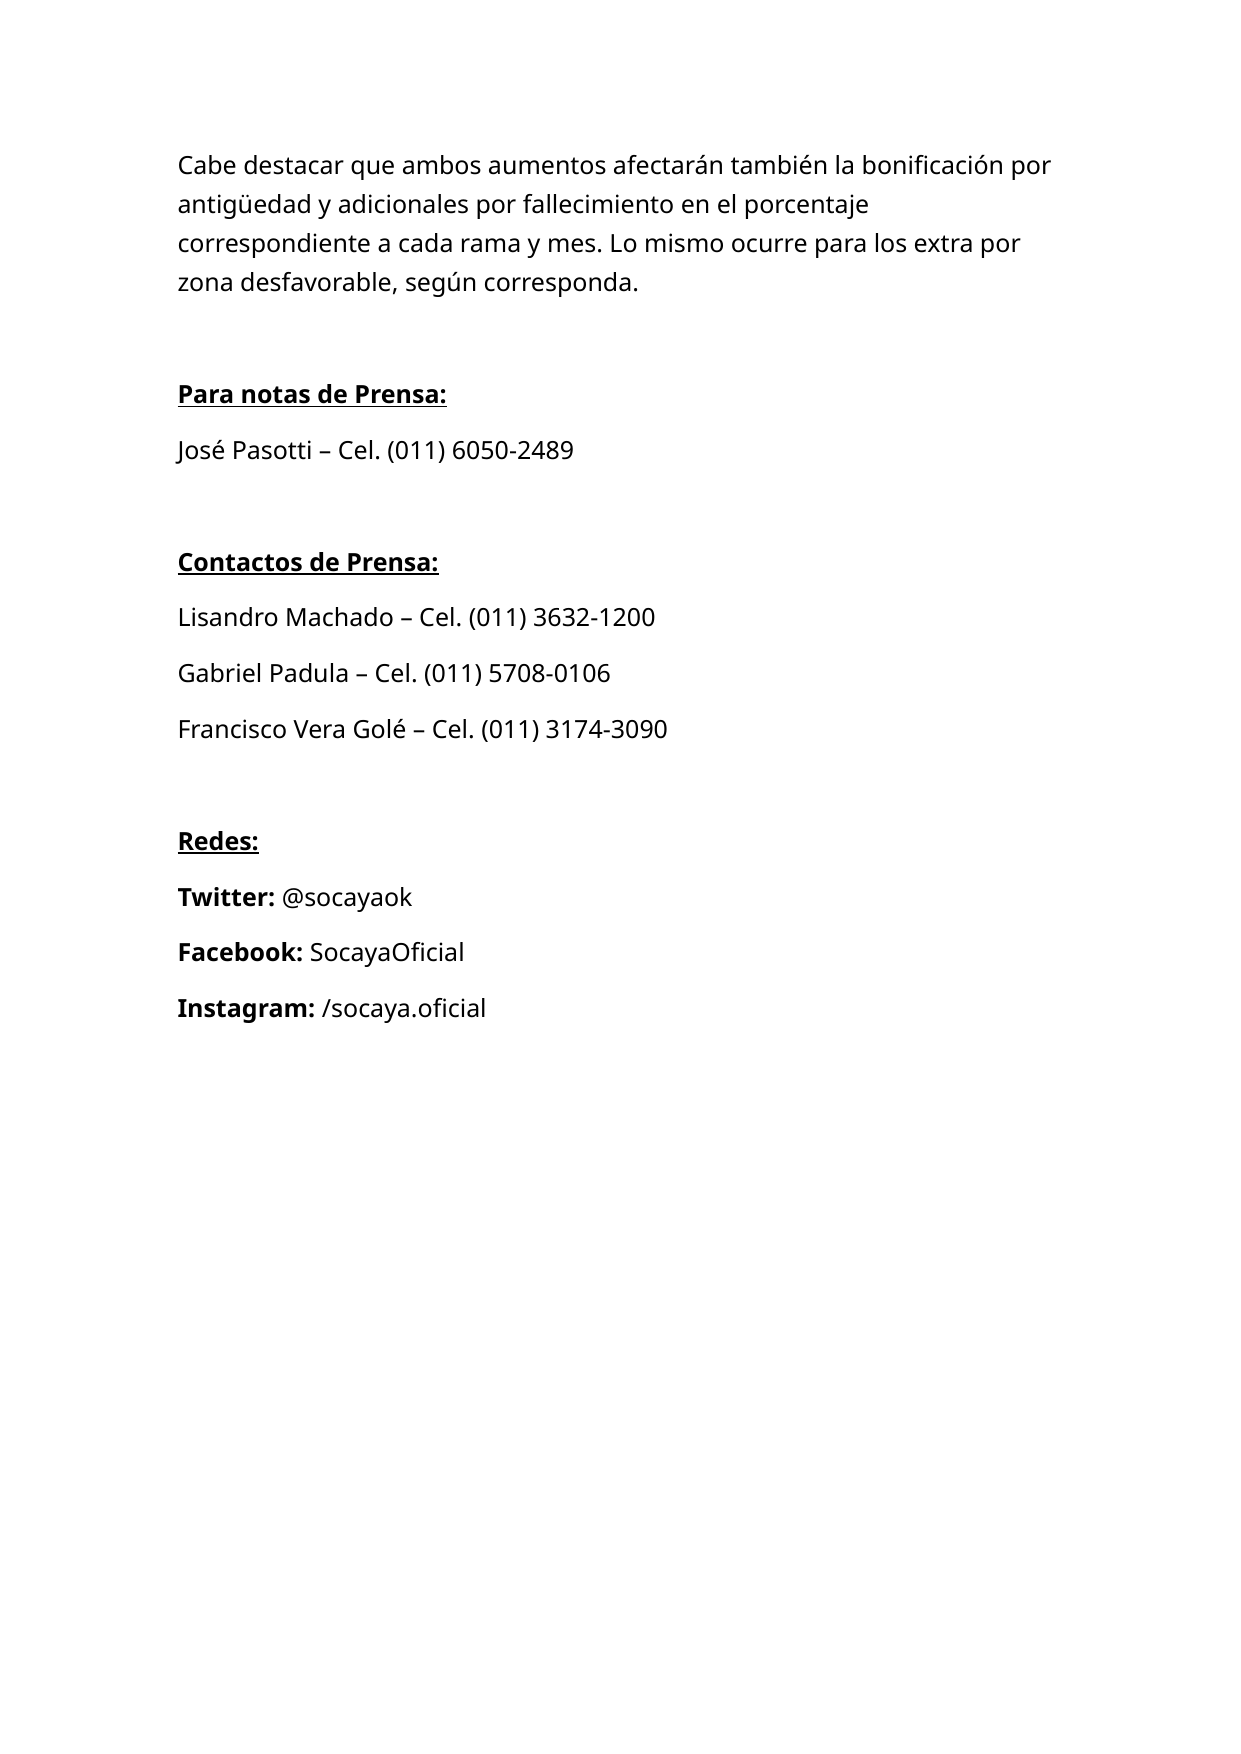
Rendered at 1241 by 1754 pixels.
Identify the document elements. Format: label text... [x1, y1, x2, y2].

text Twitter: @socayaok [177, 879, 1063, 913]
text Francisco Vera Golé – Cel. (011) 3174-3090 [177, 712, 1063, 746]
text Cabe destacar que ambos aumentos afectarán también la bonificación por antigüedad y adicionales por fallecimiento en el porcentaje correspondiente a cada rama y mes. Lo mismo ocurre para los extra por zona desfavorable, según corresponda. [177, 148, 1063, 299]
text Redes: [177, 823, 1063, 857]
text Para notas de Prensa: [177, 377, 1063, 411]
text José Pasotti – Cel. (011) 6050-2489 [177, 433, 1063, 467]
text Lisandro Machado – Cel. (011) 3632-1200 [177, 600, 1063, 634]
text Contactos de Prensa: [177, 544, 1063, 578]
text Gabriel Padula – Cel. (011) 5708-0106 [177, 656, 1063, 690]
text Facebook: SocayaOficial [177, 935, 1063, 969]
text Instagram: /socaya.oficial [177, 991, 1063, 1025]
